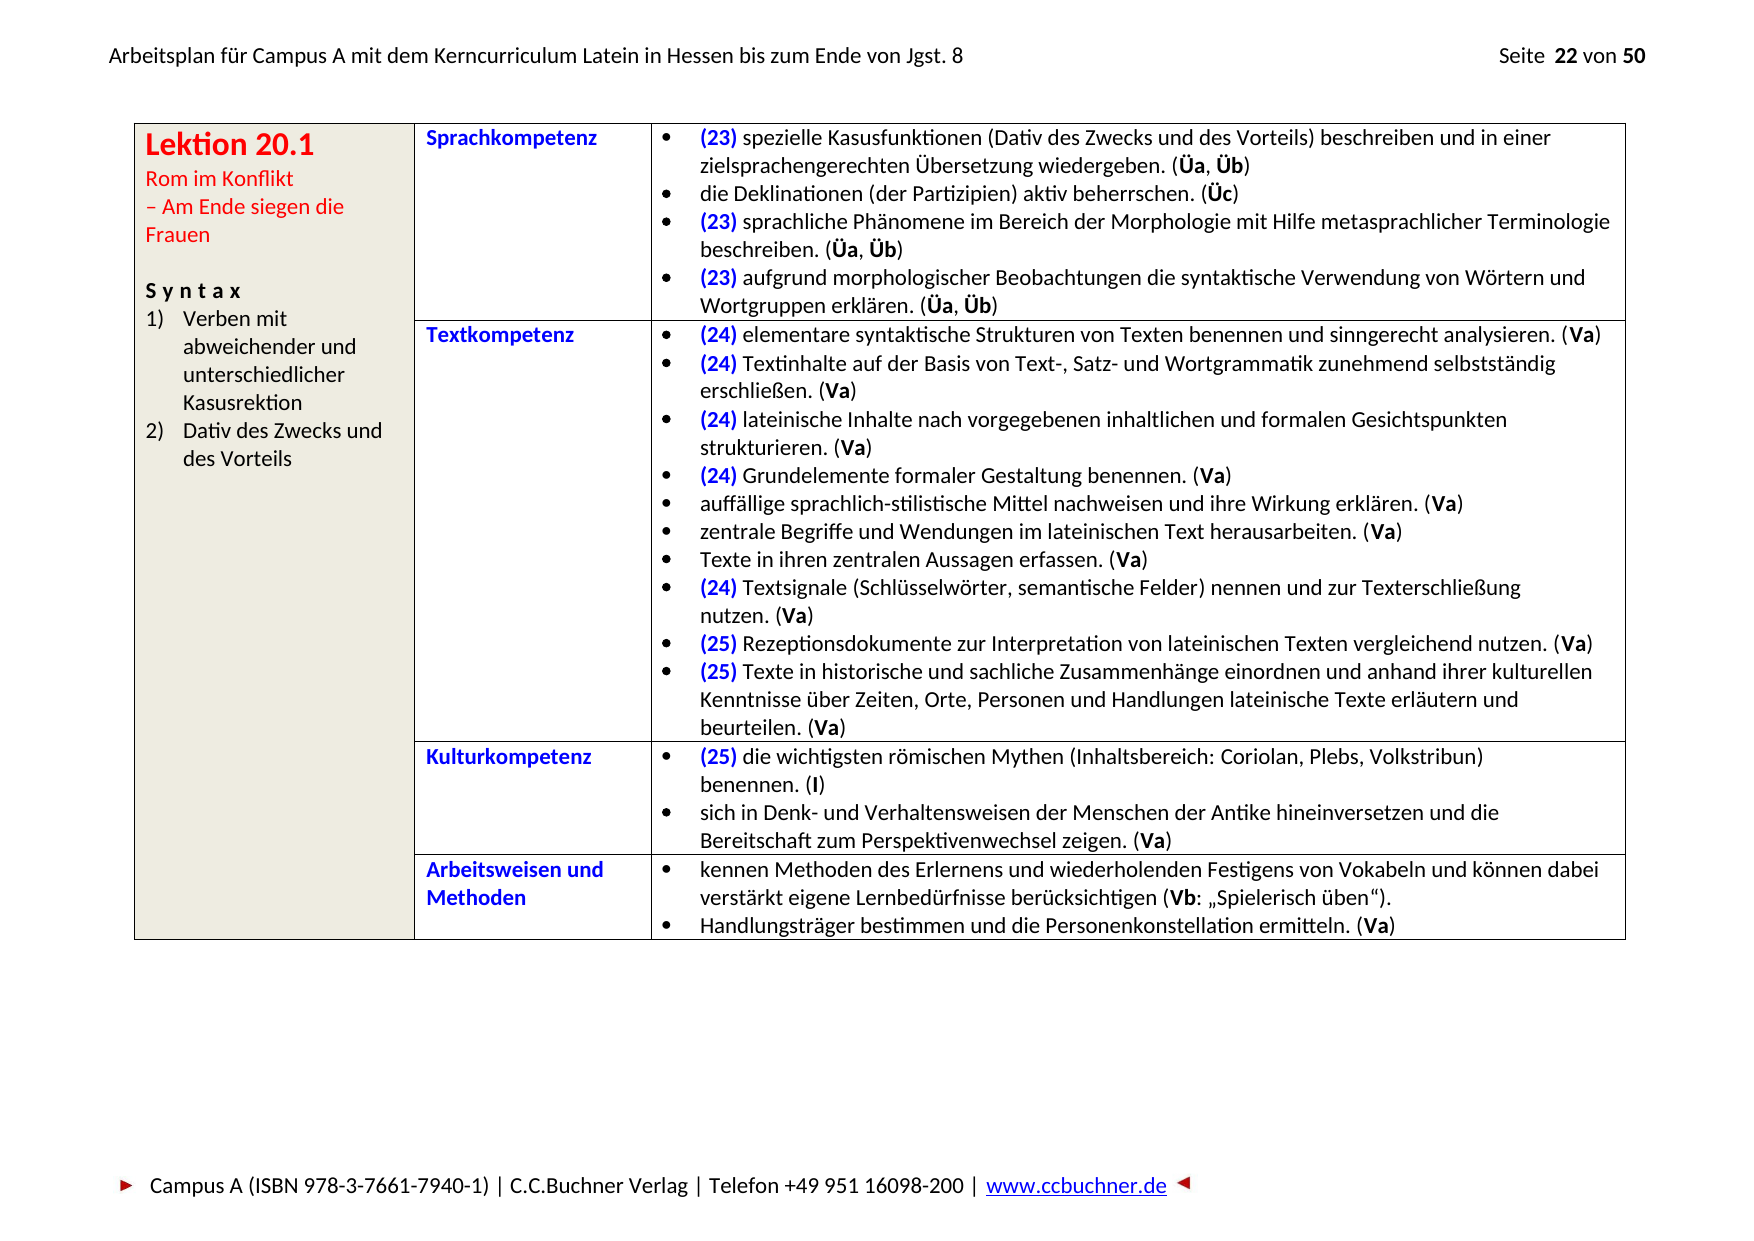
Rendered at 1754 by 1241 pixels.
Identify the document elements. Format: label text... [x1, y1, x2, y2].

picture [113, 1176, 136, 1194]
table_header Sprachkompetenz [415, 124, 651, 319]
table_cell Kulturkompetenz [415, 742, 651, 854]
table_header Lektion 20.1 Rom im Konflikt – Am Ende siegen die Frauen Syntax Verben mit abweichender und unterschiedlicher Kasusrektion Dativ des Zwecks und des Vorteils [135, 124, 414, 939]
table_cell kennen Methoden des Erlernens und wiederholenden Festigens von Vokabeln und können dabei verstärkt eigene Lernbedürfnisse berücksichtigen (Vb: „Spielerisch üben“). Handlungsträger bestimmen und die Personenkonstellation ermitteln. (Va) [652, 855, 1625, 939]
table_cell (25) die wichtigsten römischen Mythen (Inhaltsbereich: Coriolan, Plebs, Volkstribun) benennen. (I) sich in Denk- und Verhaltensweisen der Menschen der Antike hineinversetzen und die Bereitschaft zum Perspektivenwechsel zeigen. (Va) [652, 742, 1625, 854]
table_cell Textkompetenz [415, 321, 651, 741]
table_header (23) spezielle Kasusfunktionen (Dativ des Zwecks und des Vorteils) beschreiben und in einer zielsprachengerechten Übersetzung wiedergeben. (Üa, Üb) die Deklinationen (der Partizipien) aktiv beherrschen. (Üc) (23) sprachliche Phänomene im Bereich der Morphologie mit Hilfe metasprachlicher Terminologie beschreiben. (Üa, Üb) (23) aufgrund morphologischer Beobachtungen die syntaktische Verwendung von Wörtern und Wortgruppen erklären. (Üa, Üb) [652, 124, 1625, 319]
picture [1173, 1174, 1198, 1192]
table_cell Arbeitsweisen und Methoden [415, 855, 651, 939]
table_cell (24) elementare syntaktische Strukturen von Texten benennen und sinngerecht analysieren. (Va) (24) Textinhalte auf der Basis von Text-, Satz- und Wortgrammatik zunehmend selbstständig erschließen. (Va) (24) lateinische Inhalte nach vorgegebenen inhaltlichen und formalen Gesichtspunkten strukturieren. (Va) (24) Grundelemente formaler Gestaltung benennen. (Va) auffällige sprachlich-stilistische Mittel nachweisen und ihre Wirkung erklären. (Va) zentrale Begriffe und Wendungen im lateinischen Text herausarbeiten. (Va) Texte in ihren zentralen Aussagen erfassen. (Va) (24) Textsignale (Schlüsselwörter, semantische Felder) nennen und zur Texterschließung nutzen. (Va) (25) Rezeptionsdokumente zur Interpretation von lateinischen Texten vergleichend nutzen. (Va) (25) Texte in historische und sachliche Zusammenhänge einordnen und anhand ihrer kulturellen Kenntnisse über Zeiten, Orte, Personen und Handlungen lateinische Texte erläutern und beurteilen. (Va) [652, 321, 1625, 741]
